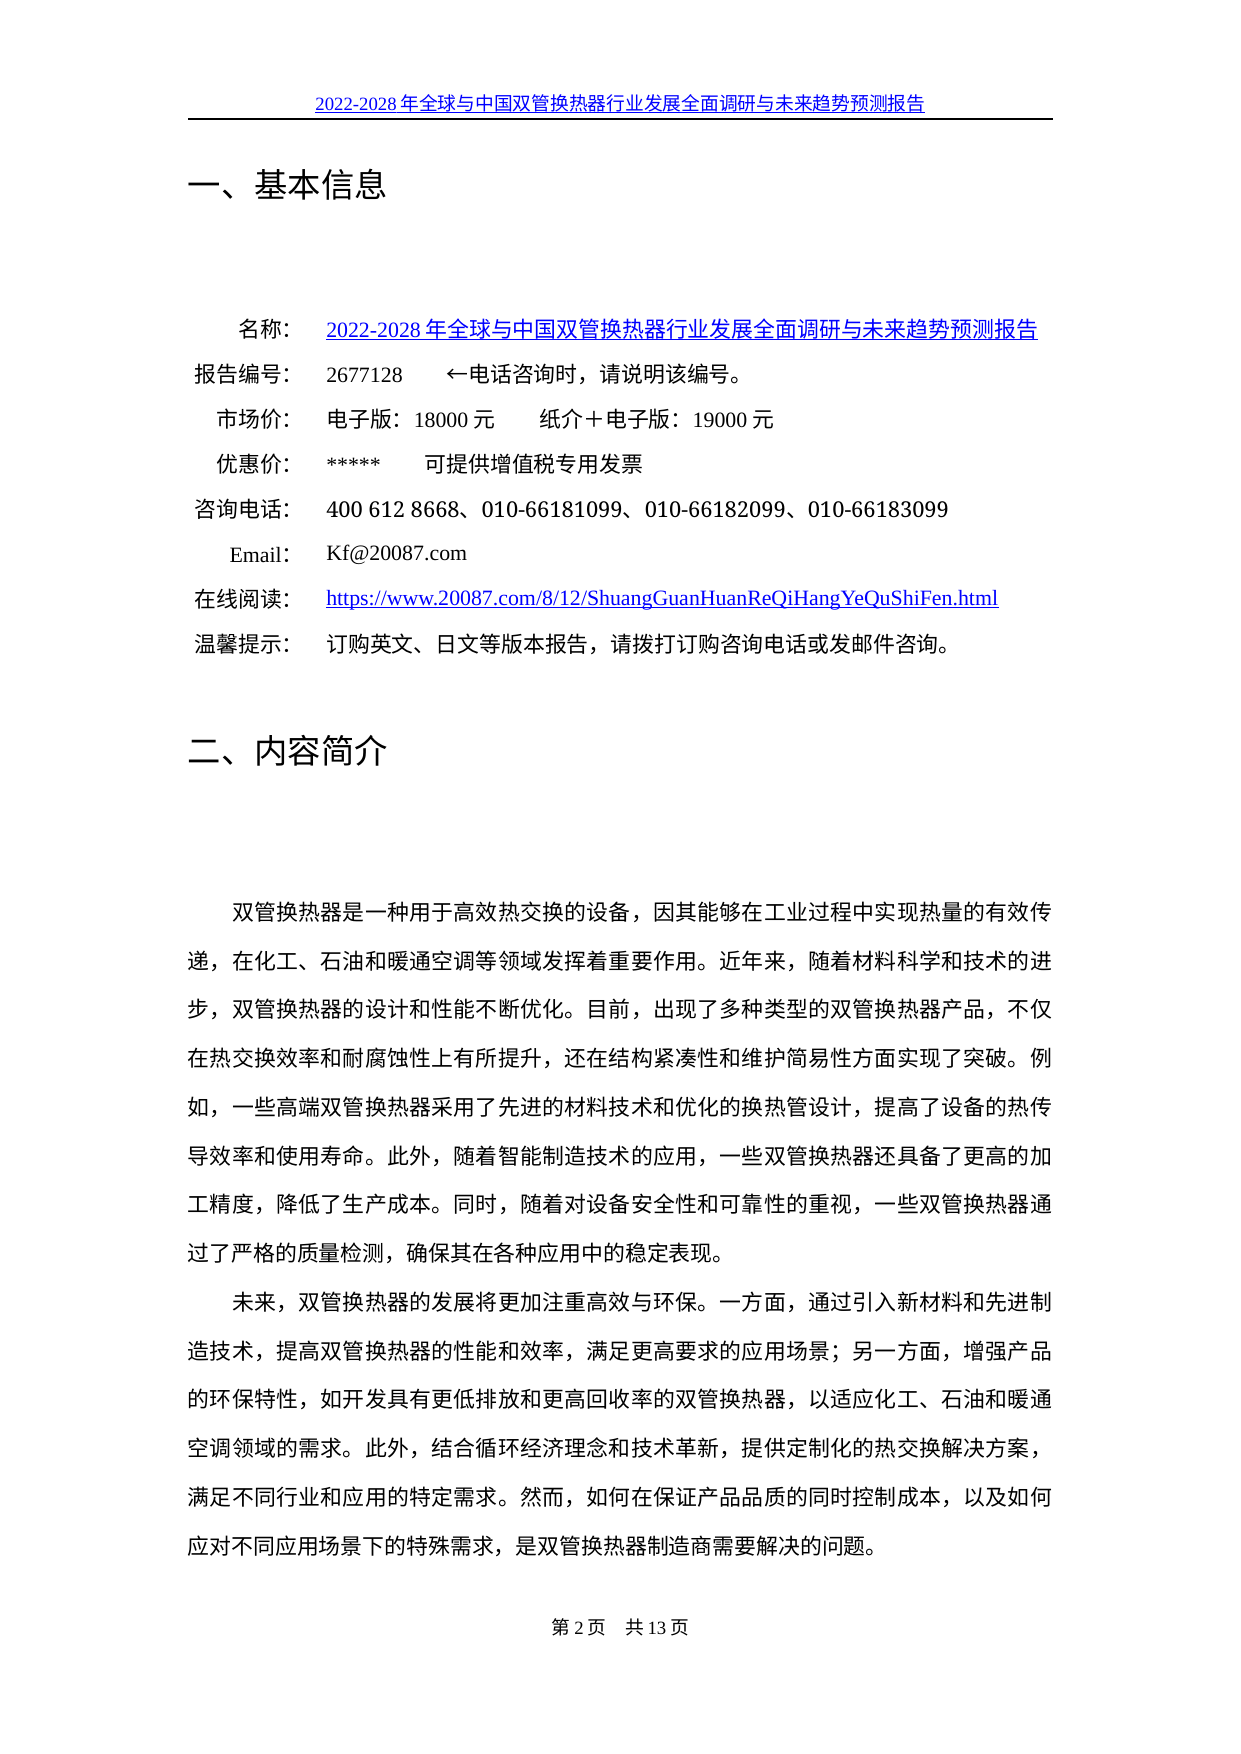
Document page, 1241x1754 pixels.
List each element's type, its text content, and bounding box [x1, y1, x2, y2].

table_cell 优惠价： [167, 447, 315, 492]
table_cell 咨询电话： [167, 492, 315, 537]
table_cell 市场价： [167, 402, 315, 447]
table_cell 400 612 8668、010-66181099、010-66182099、010-66183099 [315, 492, 1073, 537]
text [187, 894, 1053, 1561]
table_cell Kf@20087.com [315, 537, 1073, 582]
table_cell 温馨提示： [167, 627, 315, 672]
title 一、基本信息 [187, 150, 1053, 215]
table_cell 在线阅读： [167, 582, 315, 627]
title 二、内容简介 [187, 717, 1053, 782]
table_header 名称： [167, 312, 315, 357]
table_cell 2677128 ←电话咨询时，请说明该编号。 [315, 357, 1073, 402]
table_cell 订购英文、日文等版本报告，请拨打订购咨询电话或发邮件咨询。 [315, 627, 1073, 672]
table_cell [315, 582, 1073, 627]
table_cell 报告编号： [167, 357, 315, 402]
table_cell Email： [167, 537, 315, 582]
table_cell ***** 可提供增值税专用发票 [315, 447, 1073, 492]
table_header 2022-2028年全球与中国双管换热器行业发展全面调研与未来趋势预测报告 [315, 312, 1073, 357]
table_cell 电子版：18000 元 纸介＋电子版：19000 元 [315, 402, 1073, 447]
